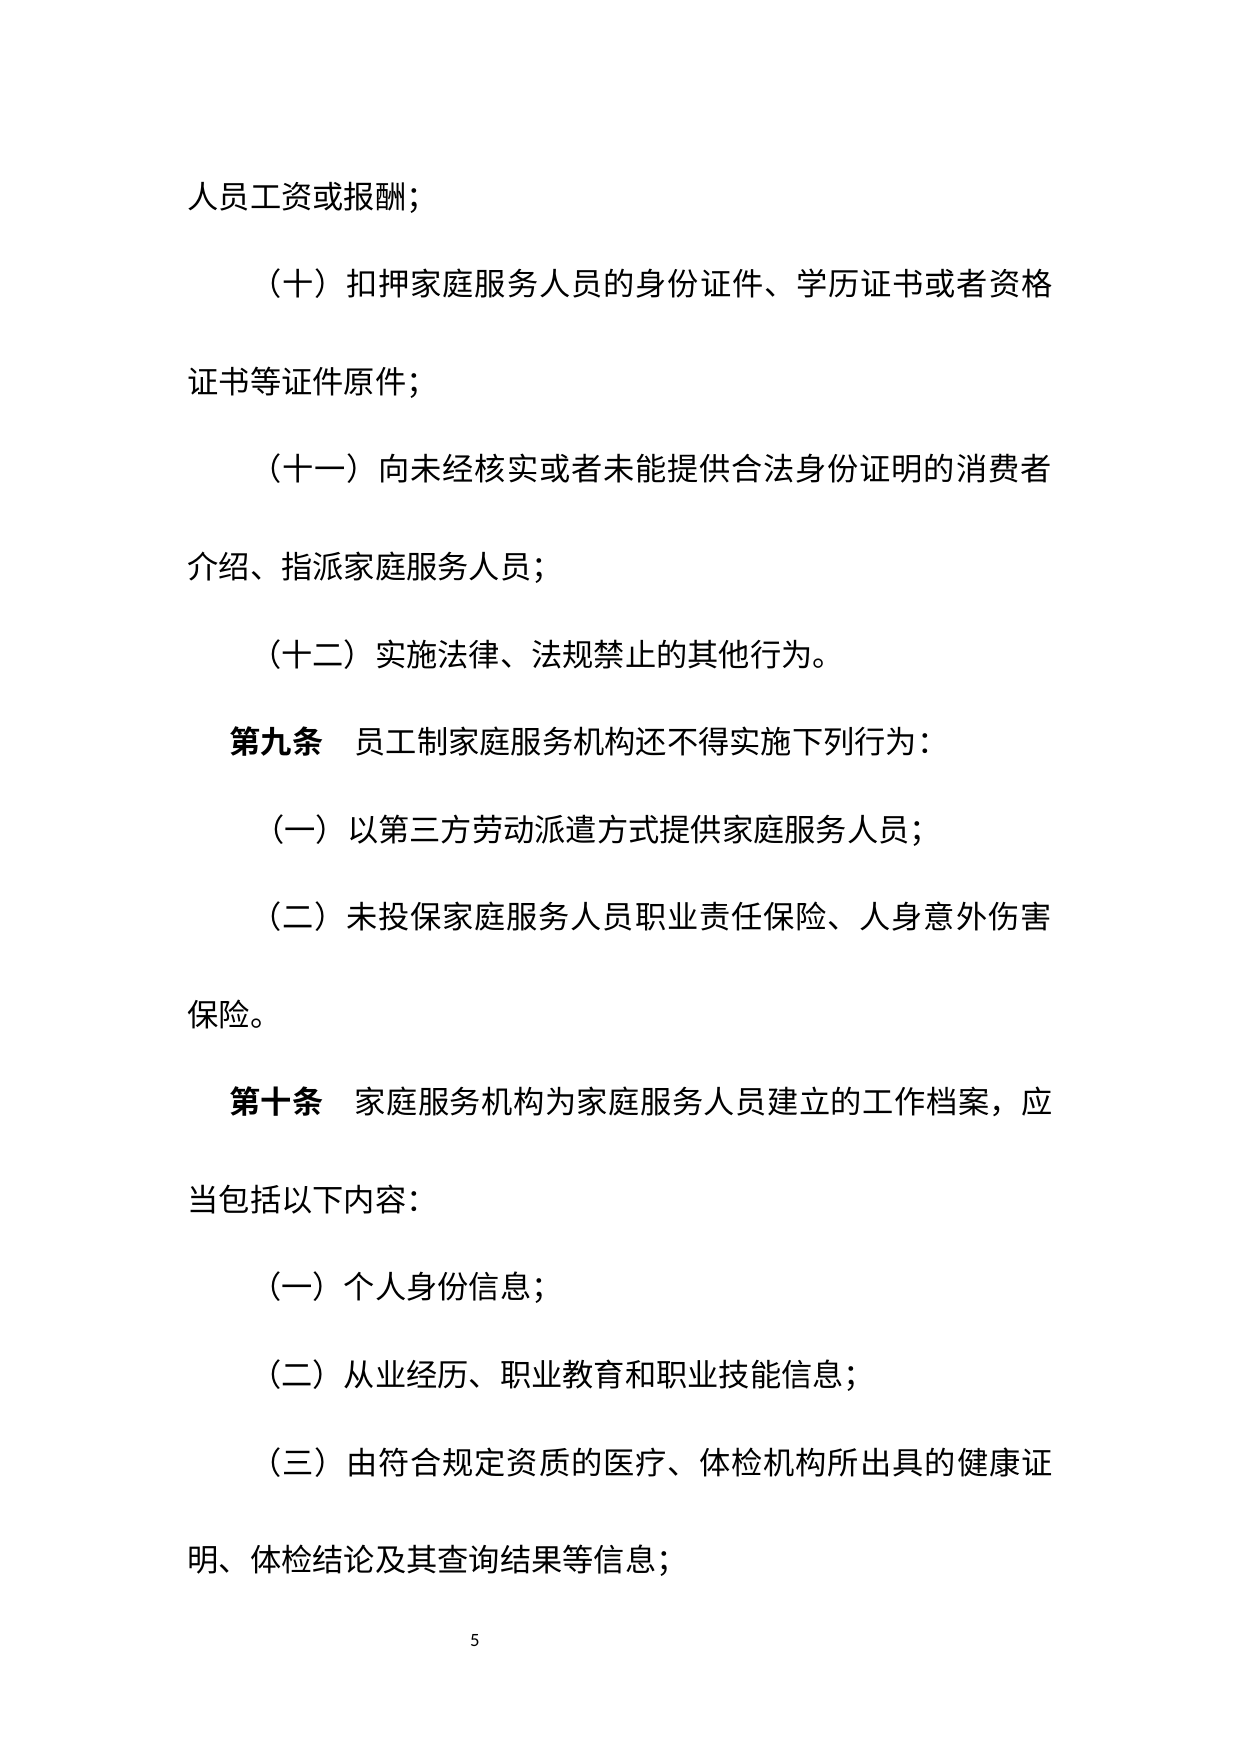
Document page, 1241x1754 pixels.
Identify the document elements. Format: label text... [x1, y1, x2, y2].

list 家庭服务机构为家庭服务人员建立的工作档案，应当包括以下内容： [187, 1068, 1053, 1230]
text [187, 162, 1053, 227]
list （二）未投保家庭服务人员职业责任保险、人身意外伤害保险。 [187, 883, 1053, 1045]
text （十一）向未经核实或者未能提供合法身份证明的消费者介绍、指派家庭服务人员； [187, 435, 1053, 597]
text （二）从业经历、职业教育和职业技能信息； [187, 1340, 1053, 1405]
text （十二）实施法律、法规禁止的其他行为。 [187, 620, 1053, 685]
text （三）由符合规定资质的医疗、体检机构所出具的健康证明、体检结论及其查询结果等信息； [187, 1428, 1053, 1591]
text （一）个人身份信息； [187, 1253, 1053, 1318]
list 员工制家庭服务机构还不得实施下列行为： [187, 707, 1053, 772]
list 以第三方劳动派遣方式提供家庭服务人员； [253, 795, 1053, 860]
text （十）扣押家庭服务人员的身份证件、学历证书或者资格证书等证件原件； [187, 249, 1053, 412]
